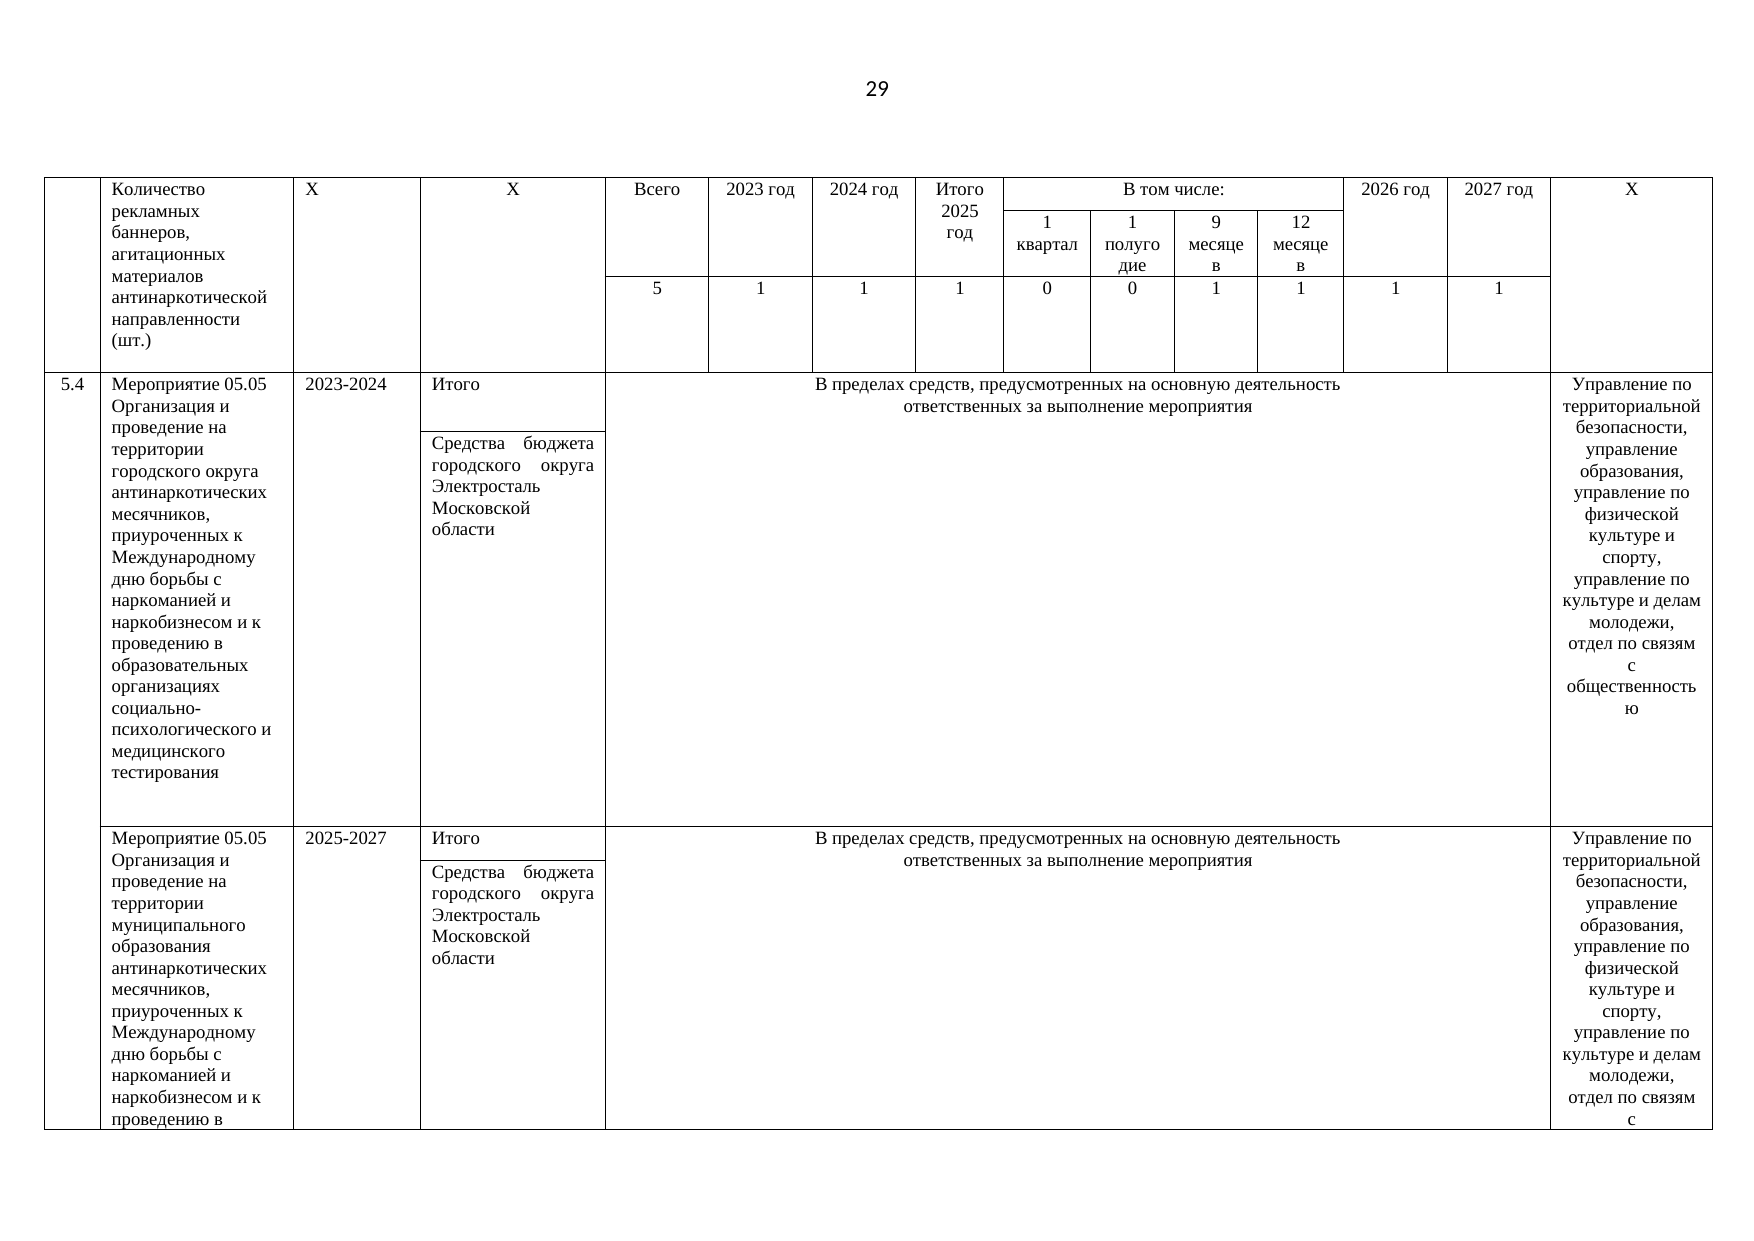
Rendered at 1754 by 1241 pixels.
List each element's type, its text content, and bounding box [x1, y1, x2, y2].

table_cell Управление по территориальной безопасности, управление образования, управление по физической культуре и спорту, управление по культуре и делам молодежи, отдел по связям с общественностью [1551, 373, 1712, 826]
table_cell Х [1551, 178, 1712, 372]
table_cell Итого [421, 373, 605, 431]
table_cell 1 [709, 277, 812, 372]
table_cell 5 [606, 277, 708, 372]
table_cell 1 [813, 277, 915, 372]
table_cell 2023 год [709, 178, 812, 276]
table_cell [421, 861, 605, 1129]
table_cell 1 квартал [1004, 211, 1090, 276]
table_cell 1 полугодие [1091, 211, 1174, 276]
table_cell 2027 год [1448, 178, 1550, 276]
table_cell Управление по территориальной безопасности, управление образования, управление по физической культуре и спорту, управление по культуре и делам молодежи, отдел по связям с общественностью [1551, 827, 1712, 1129]
table_cell Х [294, 178, 420, 372]
table_cell В пределах средств, предусмотренных на основную деятельность ответственных за выполнение мероприятия [606, 827, 1550, 1129]
table_cell 2023-2024 [294, 373, 420, 826]
table_cell Мероприятие 05.05 Организация и проведение на территории городского округа антинаркотических месячников, приуроченных к Международному дню борьбы с наркоманией и наркобизнесом и к проведению в образовательных организациях социально-психологического и медицинского тестирования [101, 373, 293, 826]
table_cell 2025-2027 [294, 827, 420, 1129]
table_cell 9 месяцев [1175, 211, 1257, 276]
table_cell Итого [421, 827, 605, 859]
table_cell 1 [1344, 277, 1447, 372]
table_cell 12 месяцев [1258, 211, 1343, 276]
table_cell 0 [1091, 277, 1174, 372]
table_cell 2024 год [813, 178, 915, 276]
table_cell 1 [916, 277, 1003, 372]
table_cell 2026 год [1344, 178, 1447, 276]
table_cell 0 [1004, 277, 1090, 372]
table_cell Х [421, 178, 605, 372]
table_cell Мероприятие 05.05 Организация и проведение на территории муниципального образования антинаркотических месячников, приуроченных к Международному дню борьбы с наркоманией и наркобизнесом и к проведению в образовательных организациях социально-психологического и медицинского тестирования [101, 827, 293, 1129]
table_cell В пределах средств, предусмотренных на основную деятельность ответственных за выполнение мероприятия [606, 373, 1550, 826]
table_cell 1 [1258, 277, 1343, 372]
table_cell 1 [1175, 277, 1257, 372]
table_cell 5.4 [45, 373, 100, 1129]
table_cell Итого 2025 год [916, 178, 1003, 276]
table_cell Всего [606, 178, 708, 276]
table_cell 1 [1448, 277, 1550, 372]
table_cell В том числе: [1004, 178, 1343, 210]
table_cell Количество рекламных баннеров, агитационных материалов антинаркотической направленности (шт.) [101, 178, 293, 372]
table_cell Средства бюджета городского округа Электросталь Московской области [421, 432, 605, 826]
